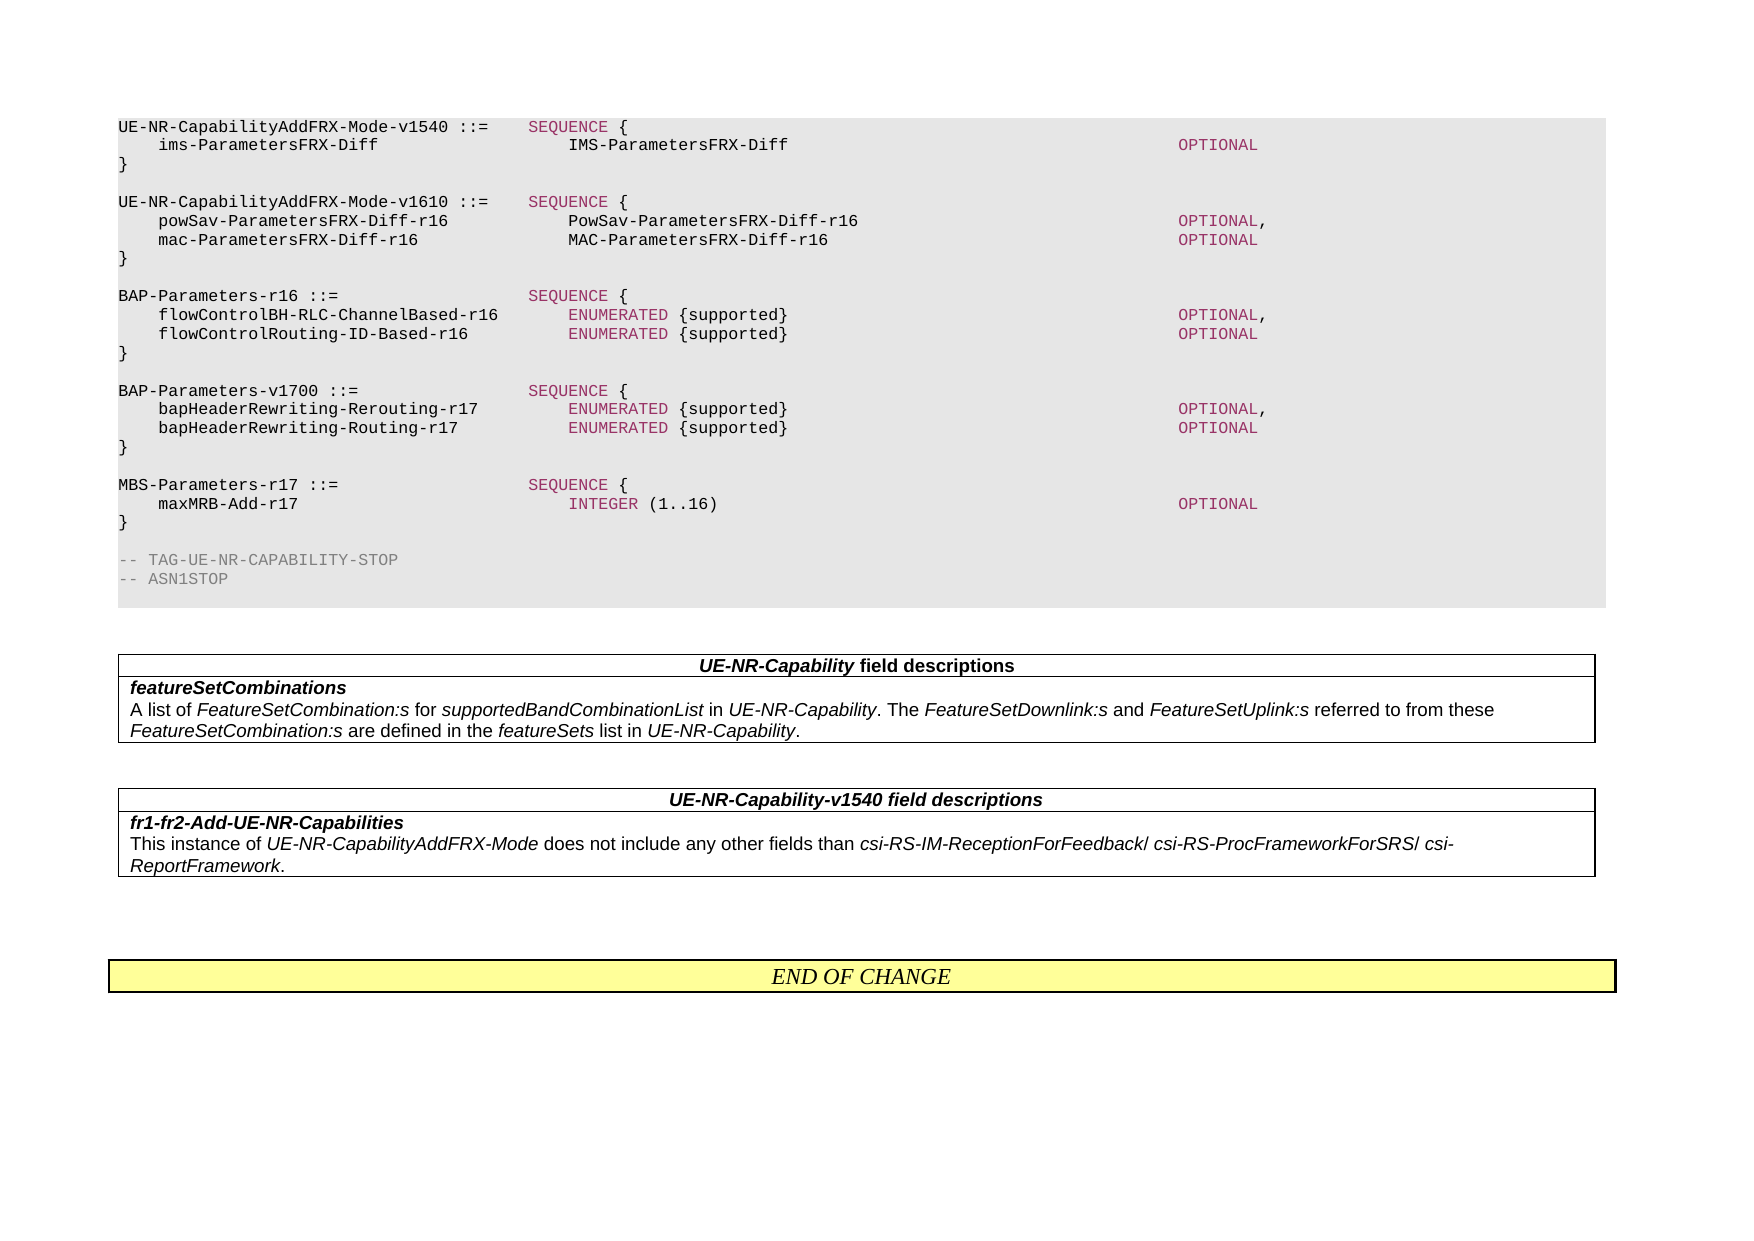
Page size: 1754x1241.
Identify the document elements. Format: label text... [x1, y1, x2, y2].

text flowControlRouting-ID-Based-r16 ENUMERATED {supported} OPTIONAL [118, 326, 1606, 344]
text bapHeaderRewriting-Routing-r17 ENUMERATED {supported} OPTIONAL [118, 420, 1606, 439]
text } [118, 250, 1606, 269]
text } [118, 156, 1606, 175]
text mac-ParametersFRX-Diff-r16 MAC-ParametersFRX-Diff-r16 OPTIONAL [118, 231, 1606, 250]
text } [118, 514, 1606, 533]
text ims-ParametersFRX-Diff IMS-ParametersFRX-Diff OPTIONAL [118, 137, 1606, 156]
text bapHeaderRewriting-Rerouting-r17 ENUMERATED {supported} OPTIONAL, [118, 401, 1606, 420]
text flowControlBH-RLC-ChannelBased-r16 ENUMERATED {supported} OPTIONAL, [118, 307, 1606, 326]
text -- ASN1STOP [118, 571, 1606, 589]
table_header UE-NR-Capability field descriptions [119, 655, 1594, 676]
text } [118, 439, 1606, 457]
table_cell fr1-fr2-Add-UE-NR-Capabilities This instance of UE-NR-CapabilityAddFRX-Mode does not include any other fields than csi-RS-IM-ReceptionForFeedback/ csi-RS-ProcFrameworkForSRS/ csi-ReportFramework. [119, 812, 1594, 876]
table_header UE-NR-Capability-v1540 field descriptions [119, 789, 1594, 811]
text MBS-Parameters-r17 ::= SEQUENCE { [118, 476, 1606, 495]
text UE-NR-CapabilityAddFRX-Mode-v1540 ::= SEQUENCE { [118, 118, 1606, 137]
text BAP-Parameters-r16 ::= SEQUENCE { [118, 288, 1606, 307]
text END OF CHANGE [110, 961, 1614, 991]
table_cell featureSetCombinations A list of FeatureSetCombination:s for supportedBandCombinationList in UE-NR-Capability. The FeatureSetDownlink:s and FeatureSetUplink:s referred to from these FeatureSetCombination:s are defined in the featureSets list in UE-NR-Capability. [119, 677, 1594, 742]
text -- TAG-UE-NR-CAPABILITY-STOP [118, 552, 1606, 571]
text UE-NR-CapabilityAddFRX-Mode-v1610 ::= SEQUENCE { [118, 193, 1606, 212]
text maxMRB-Add-r17 INTEGER (1..16) OPTIONAL [118, 495, 1606, 514]
text powSav-ParametersFRX-Diff-r16 PowSav-ParametersFRX-Diff-r16 OPTIONAL, [118, 212, 1606, 231]
text } [118, 344, 1606, 363]
text BAP-Parameters-v1700 ::= SEQUENCE { [118, 382, 1606, 401]
